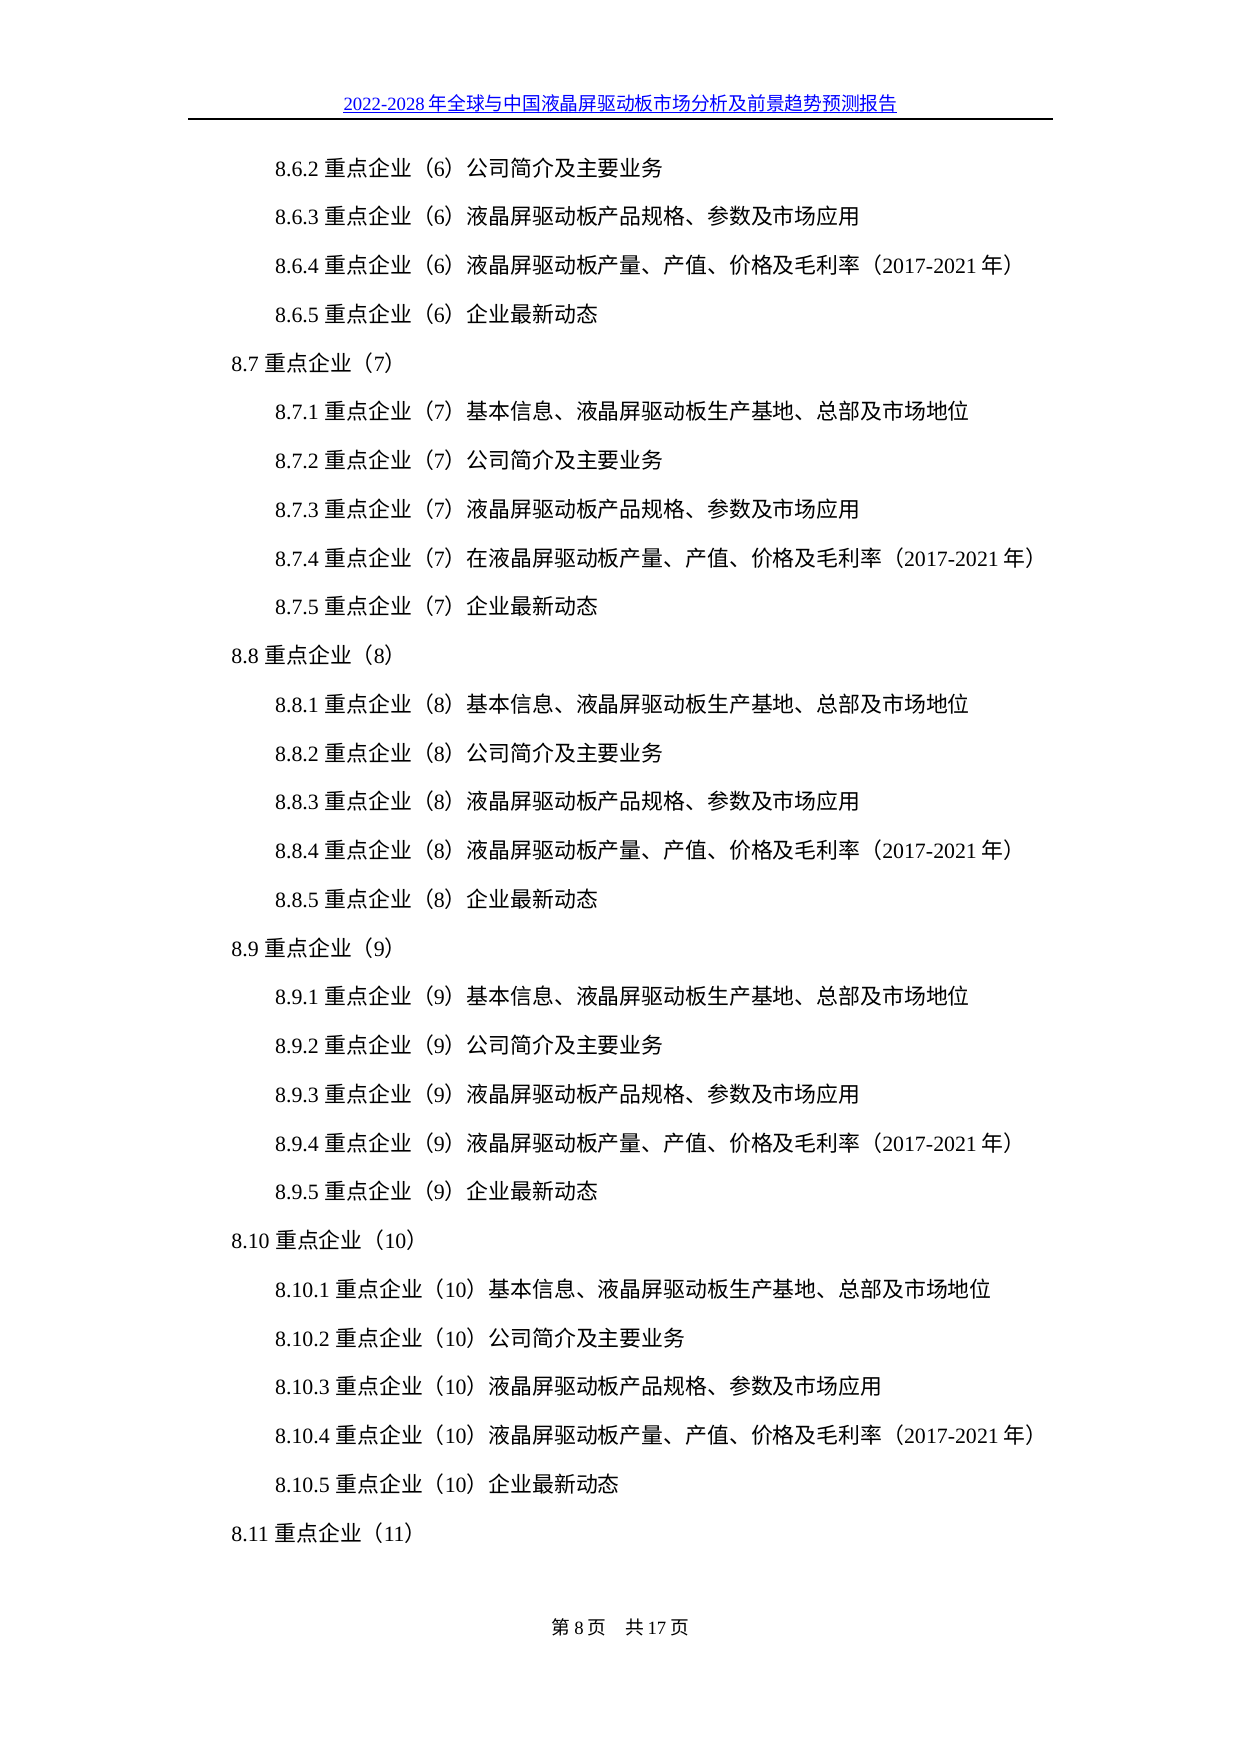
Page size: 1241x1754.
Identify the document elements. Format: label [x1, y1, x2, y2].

text [187, 150, 1053, 1548]
